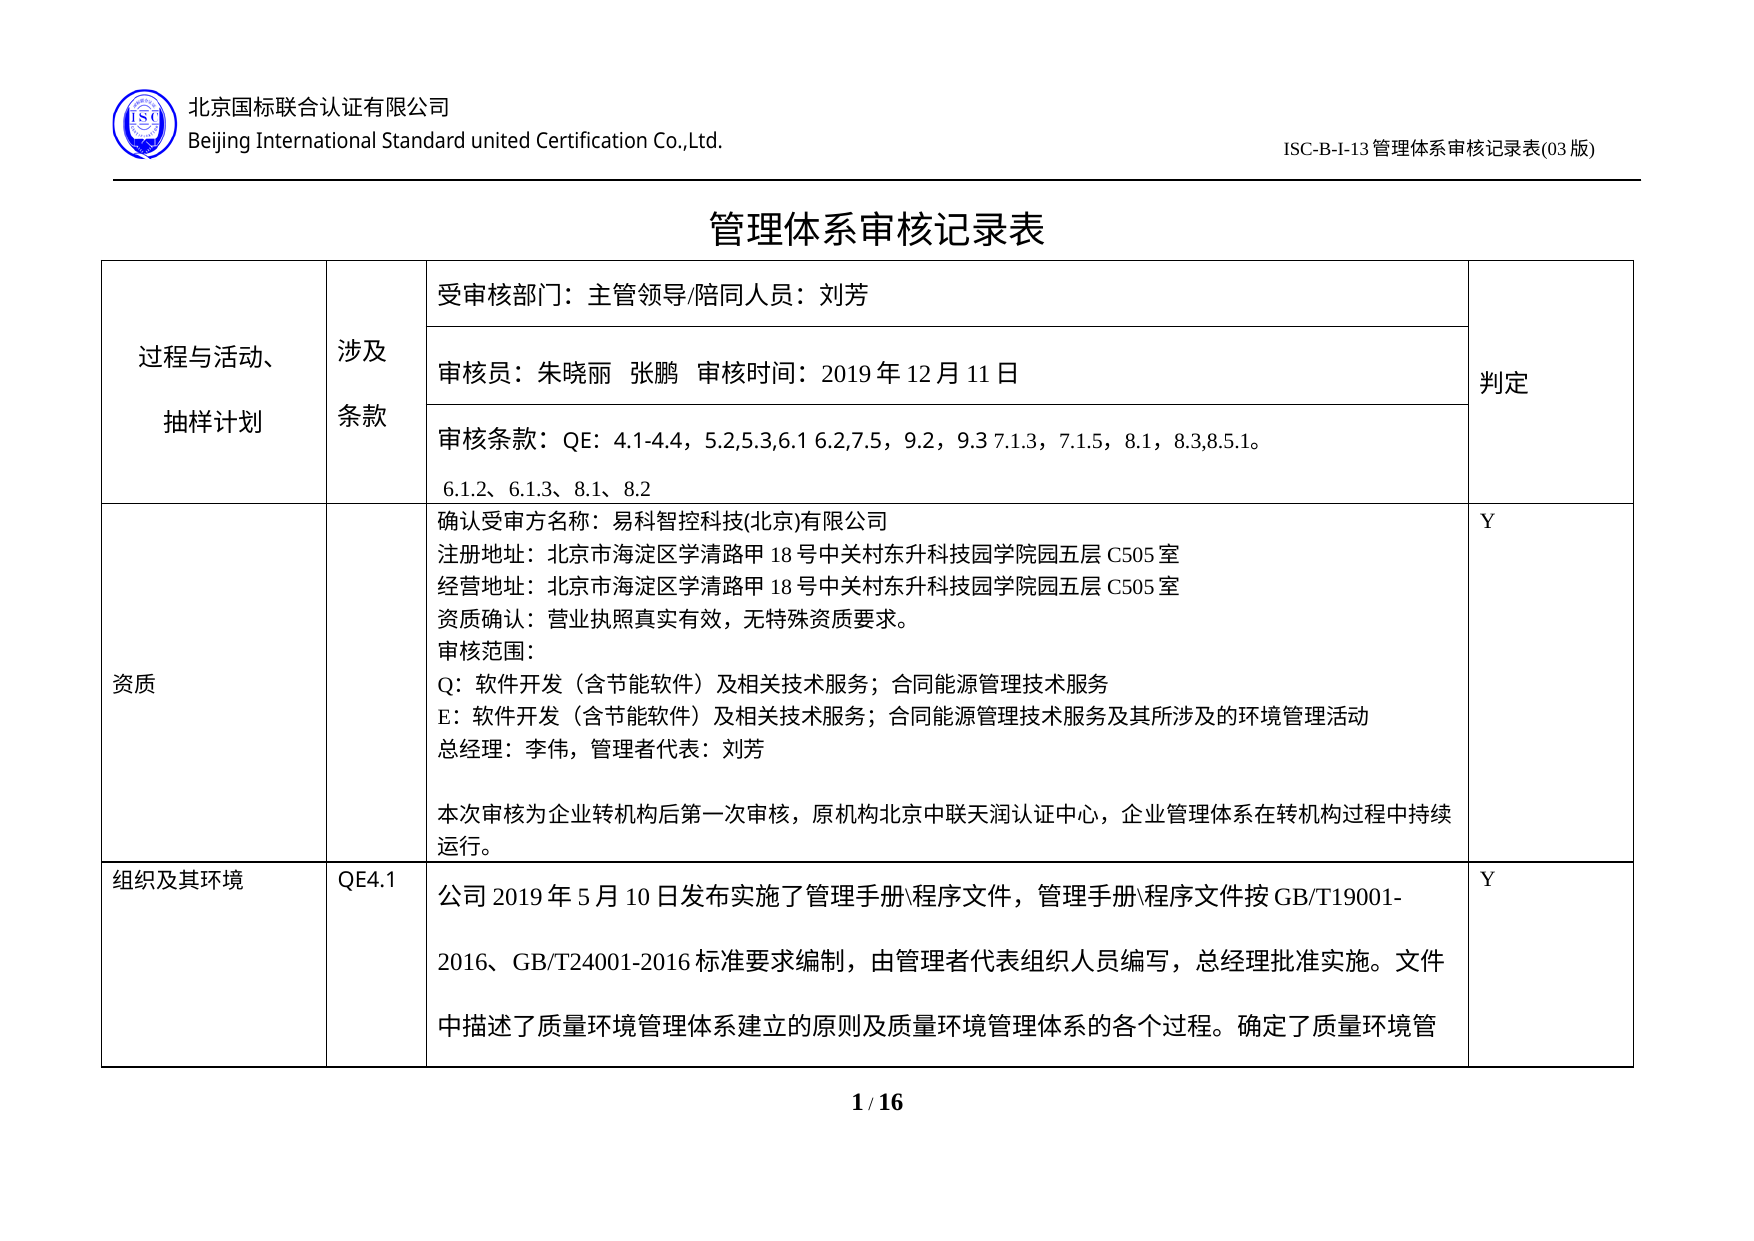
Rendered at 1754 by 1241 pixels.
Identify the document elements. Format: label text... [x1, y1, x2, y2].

table_cell 审核条款：QE：4.1-4.4，5.2,5.3,6.1 6.2,7.5，9.2，9.3 7.1.3，7.1.5，8.1，8.3,8.5.1。 6.1.2、6.1.3、8.1、8.2 [427, 405, 1468, 503]
picture [112, 89, 180, 158]
table_cell 审核员：朱晓丽 张鹏 审核时间：2019年12月11日 [427, 327, 1468, 404]
table_cell 确认受审方名称：易科智控科技(北京)有限公司 注册地址：北京市海淀区学清路甲18号中关村东升科技园学院园五层C505室 经营地址：北京市海淀区学清路甲18号中关村东升科技园学院园五层C505室 资质确认：营业执照真实有效，无特殊资质要求。 审核范围： Q：软件开发（含节能软件）及相关技术服务；合同能源管理技术服务 E：软件开发（含节能软件）及相关技术服务；合同能源管理技术服务及其所涉及的环境管理活动 总经理：李伟，管理者代表：刘芳 本次审核为企业转机构后第一次审核，原机构北京中联天润认证中心，企业管理体系在转机构过程中持续运行。 [427, 504, 1468, 861]
table_header 受审核部门：主管领导/陪同人员：刘芳 [427, 261, 1468, 326]
text 管理体系审核记录表 [112, 195, 1641, 260]
table_cell Y [1469, 504, 1633, 861]
table_cell Y [1469, 863, 1633, 1066]
table_cell 资质 [102, 504, 326, 861]
table_cell 组织及其环境 [102, 863, 326, 1066]
table_header 涉及 条款 [327, 261, 426, 503]
table_header 过程与活动、 抽样计划 [102, 261, 326, 503]
table_cell [327, 504, 426, 861]
table_header 判定 [1469, 261, 1633, 503]
table_cell QE4.1 [327, 863, 426, 1066]
